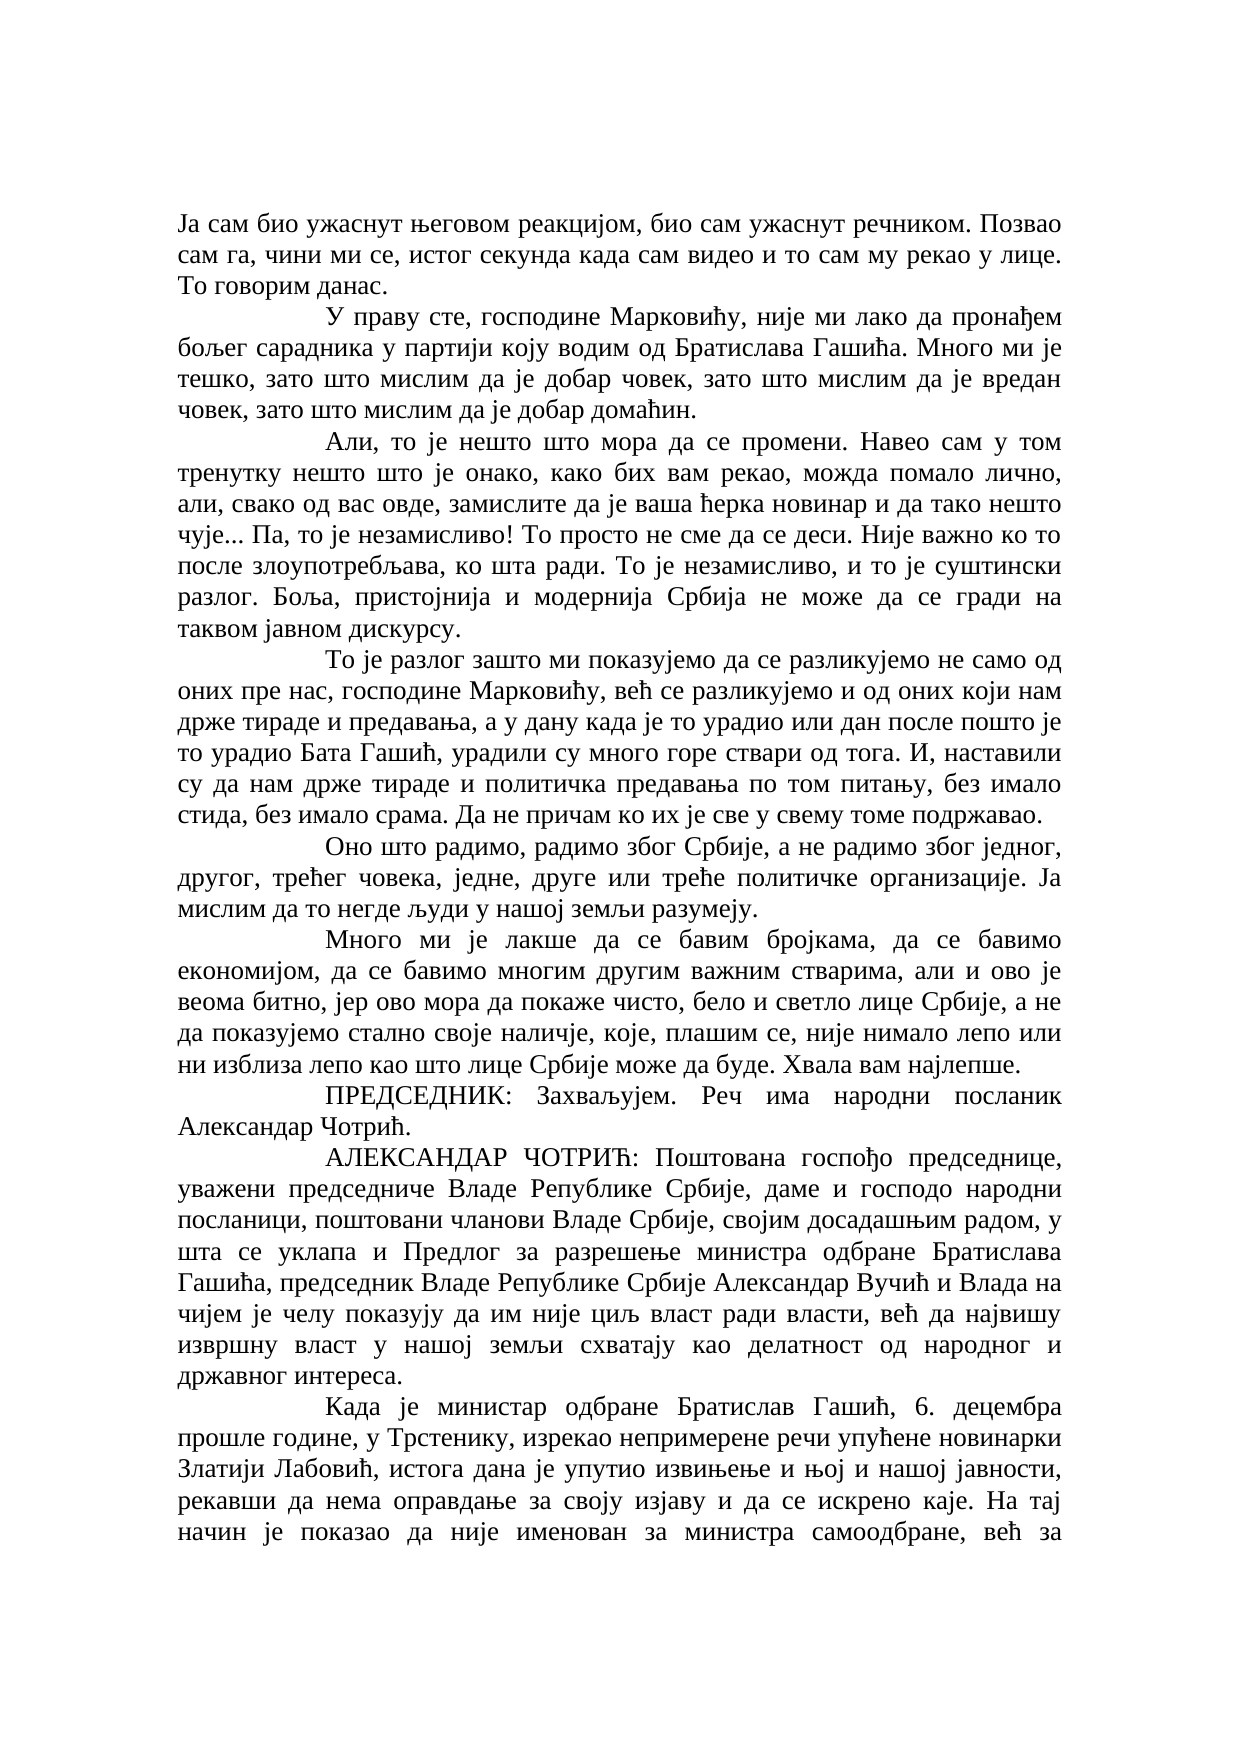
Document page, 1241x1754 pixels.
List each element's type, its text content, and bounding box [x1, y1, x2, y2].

text Али, то је нешто што мора да се промени. Навео сам у том тренутку нешто што је онако, како бих вам рекао, можда помало лично, али, свако од вас овде, замислите да је ваша ћерка новинар и да тако нешто чује... Па, то је незамисливо! То просто не сме да се деси. Није важно ко то после злоупотребљава, ко шта ради. То је незамисливо, и то је суштински разлог. Боља, пристојнија и модернија Србија не може да се гради на таквом јавном дискурсу. [177, 425, 1063, 643]
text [177, 1390, 1063, 1546]
text То је разлог зашто ми показујемо да се разликујемо не само од оних пре нас, господине Марковићу, већ се разликујемо и од оних који нам држе тираде и предавања, а у дану када је то урадио или дан после пошто је то урадио Бата Гашић, урадили су много горе ствари од тога. И, наставили су да нам држе тираде и политичка предавања по том питању, без имало стида, без имало срама. Да не причам ко их је све у свему томе подржавао. [177, 643, 1063, 830]
text Оно што радимо, радимо због Србије, а не радимо због једног, другог, трећег човека, једне, друге или треће политичке организације. Ја мислим да то негде људи у нашој земљи разумеју. [177, 830, 1063, 923]
text Много ми је лакше да се бавим бројкама, да се бавимо економијом, да се бавимо многим другим важним стварима, али и ово је веома битно, јер ово мора да покаже чисто, бело и светло лице Србије, а не да показујемо стално своје наличје, које, плашим се, није нимало лепо или ни изблиза лепо као што лице Србије може да буде. Хвала вам најлепше. [177, 923, 1063, 1079]
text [177, 207, 1063, 300]
text У праву сте, господине Марковићу, није ми лако да пронађем бољег сарадника у партији коју водим од Братислава Гашића. Много ми је тешко, зато што мислим да је добар човек, зато што мислим да је вредан човек, зато што мислим да је добар домаћин. [177, 300, 1063, 425]
text ПРЕДСЕДНИК: Захваљујем. Реч има народни посланик Александар Чотрић. [177, 1079, 1063, 1141]
text АЛЕКСАНДАР ЧОТРИЋ: Поштована госпођо председнице, уважени председниче Владе Републике Србије, даме и господо народни посланици, поштовани чланови Владе Србије, својим досадашњим радом, у шта се уклапа и Предлог за разрешење министра одбране Братислава Гашића, председник Владе Републике Србије Александар Вучић и Влада на чијем је челу показују да им није циљ власт ради власти, већ да највишу извршну власт у нашој земљи схватају као делатност од народног и државног интереса. [177, 1141, 1063, 1390]
